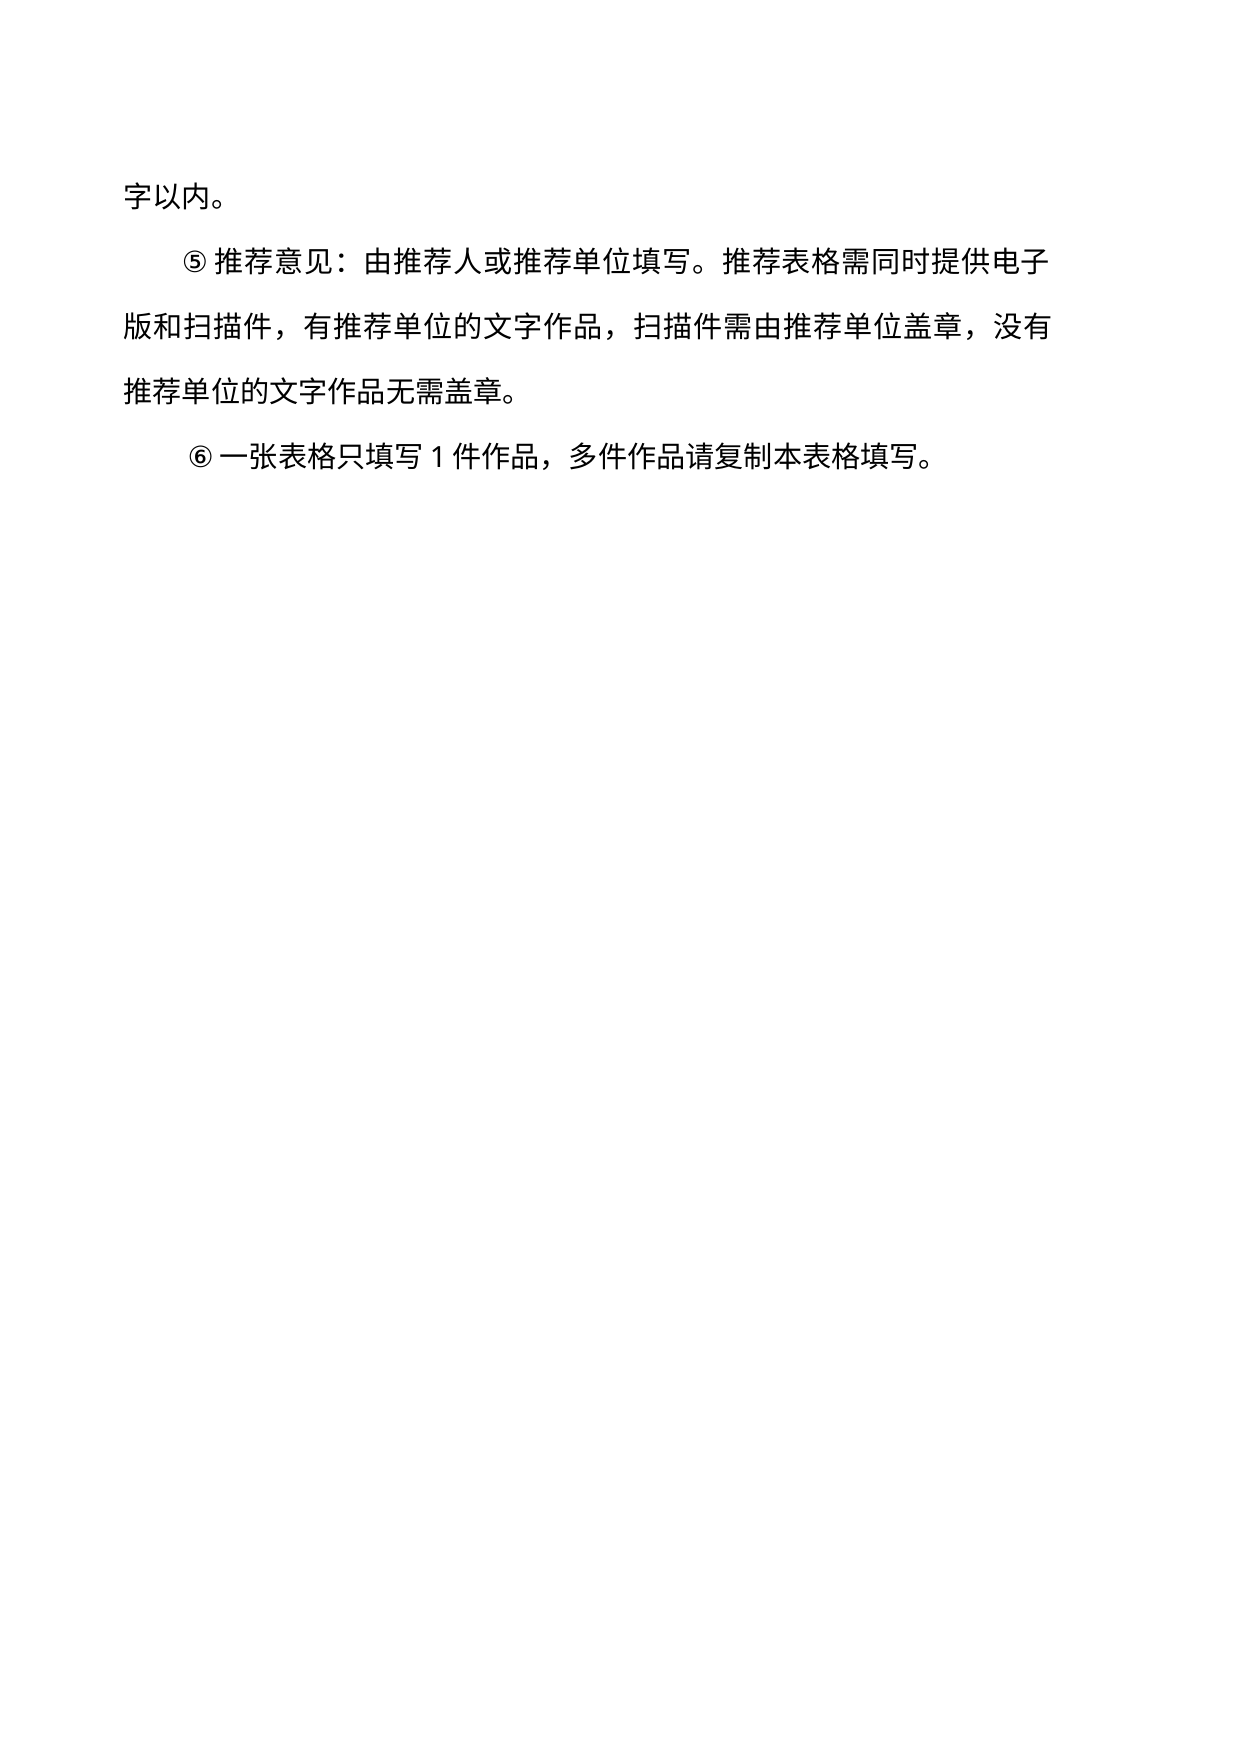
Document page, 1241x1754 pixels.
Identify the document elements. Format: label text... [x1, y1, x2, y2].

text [123, 162, 1053, 227]
text ⑥一张表格只填写1件作品，多件作品请复制本表格填写。 [187, 422, 1053, 487]
text ⑤推荐意见：由推荐人或推荐单位填写。推荐表格需同时提供电子版和扫描件，有推荐单位的文字作品，扫描件需由推荐单位盖章，没有推荐单位的文字作品无需盖章。 [123, 227, 1053, 422]
